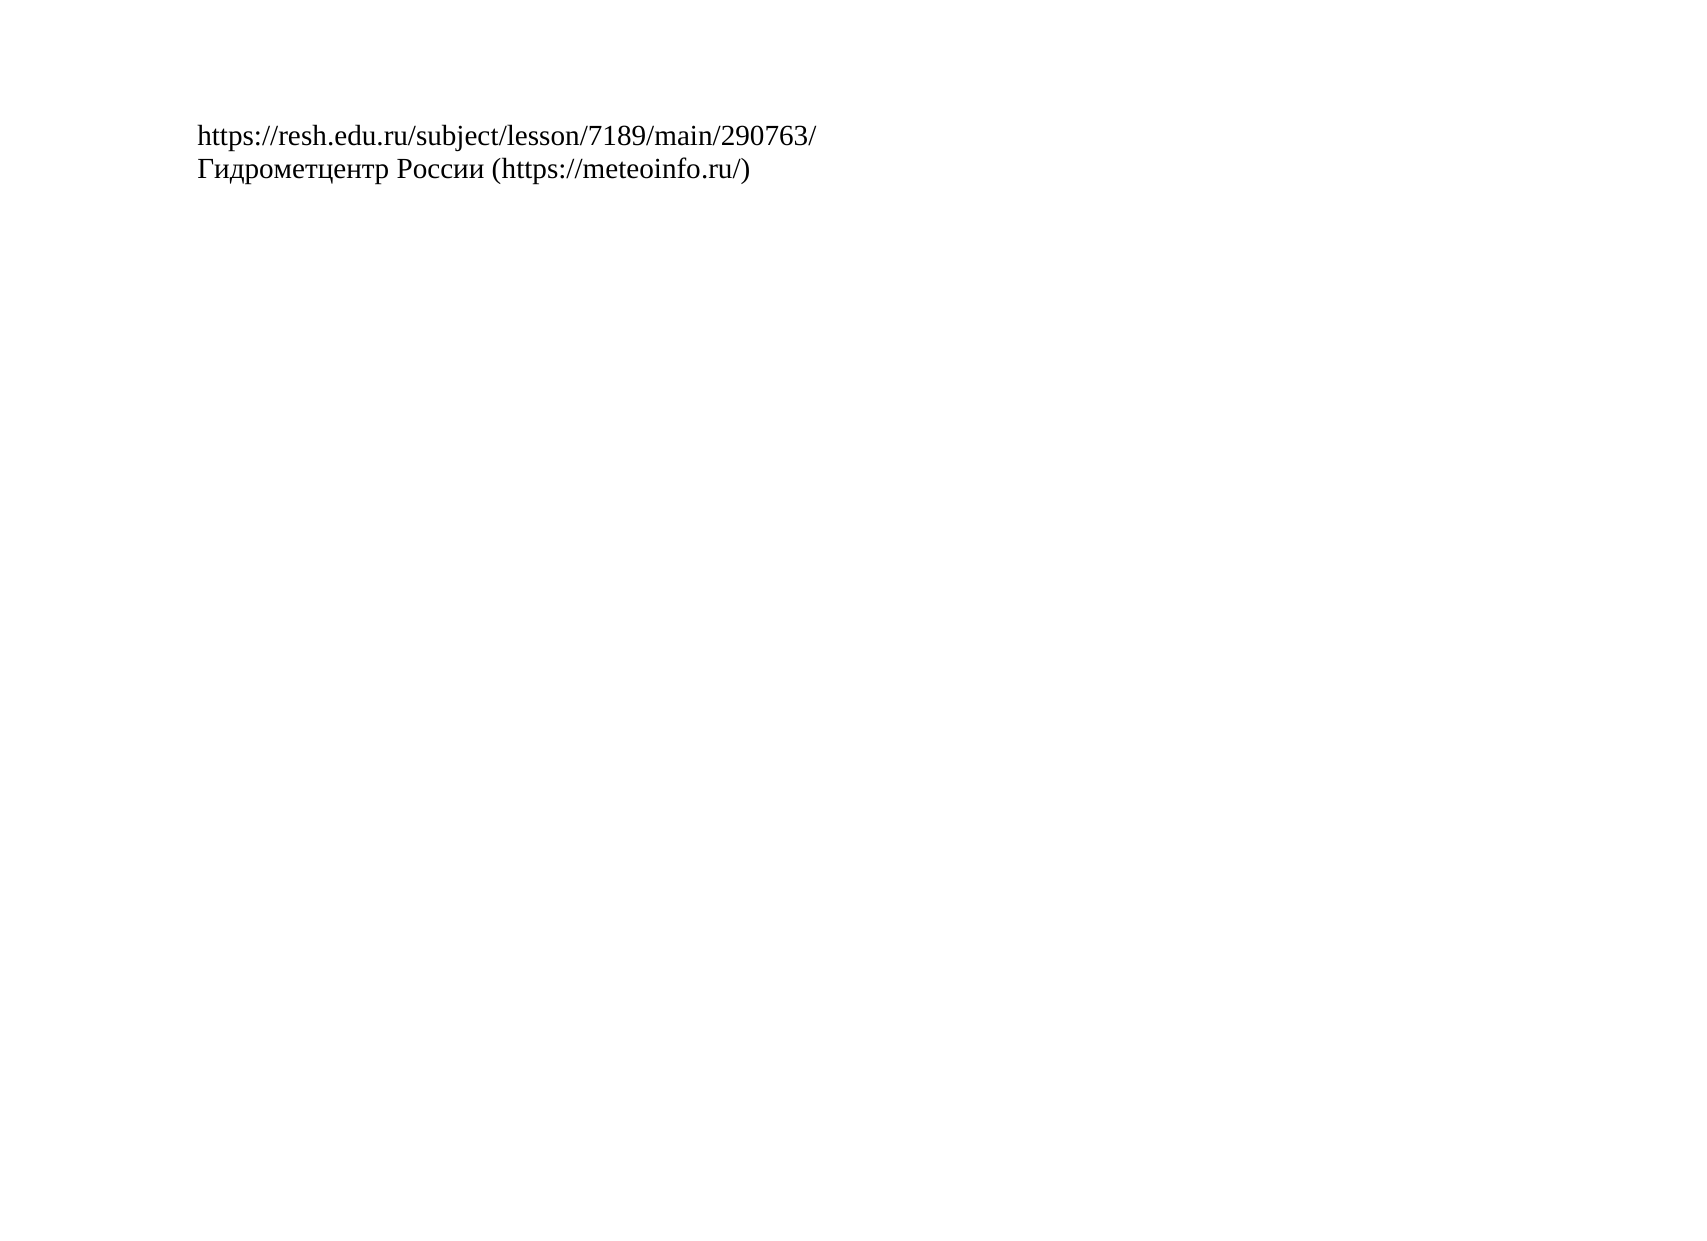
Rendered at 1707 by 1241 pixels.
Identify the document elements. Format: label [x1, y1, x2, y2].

text [190, 118, 1618, 185]
